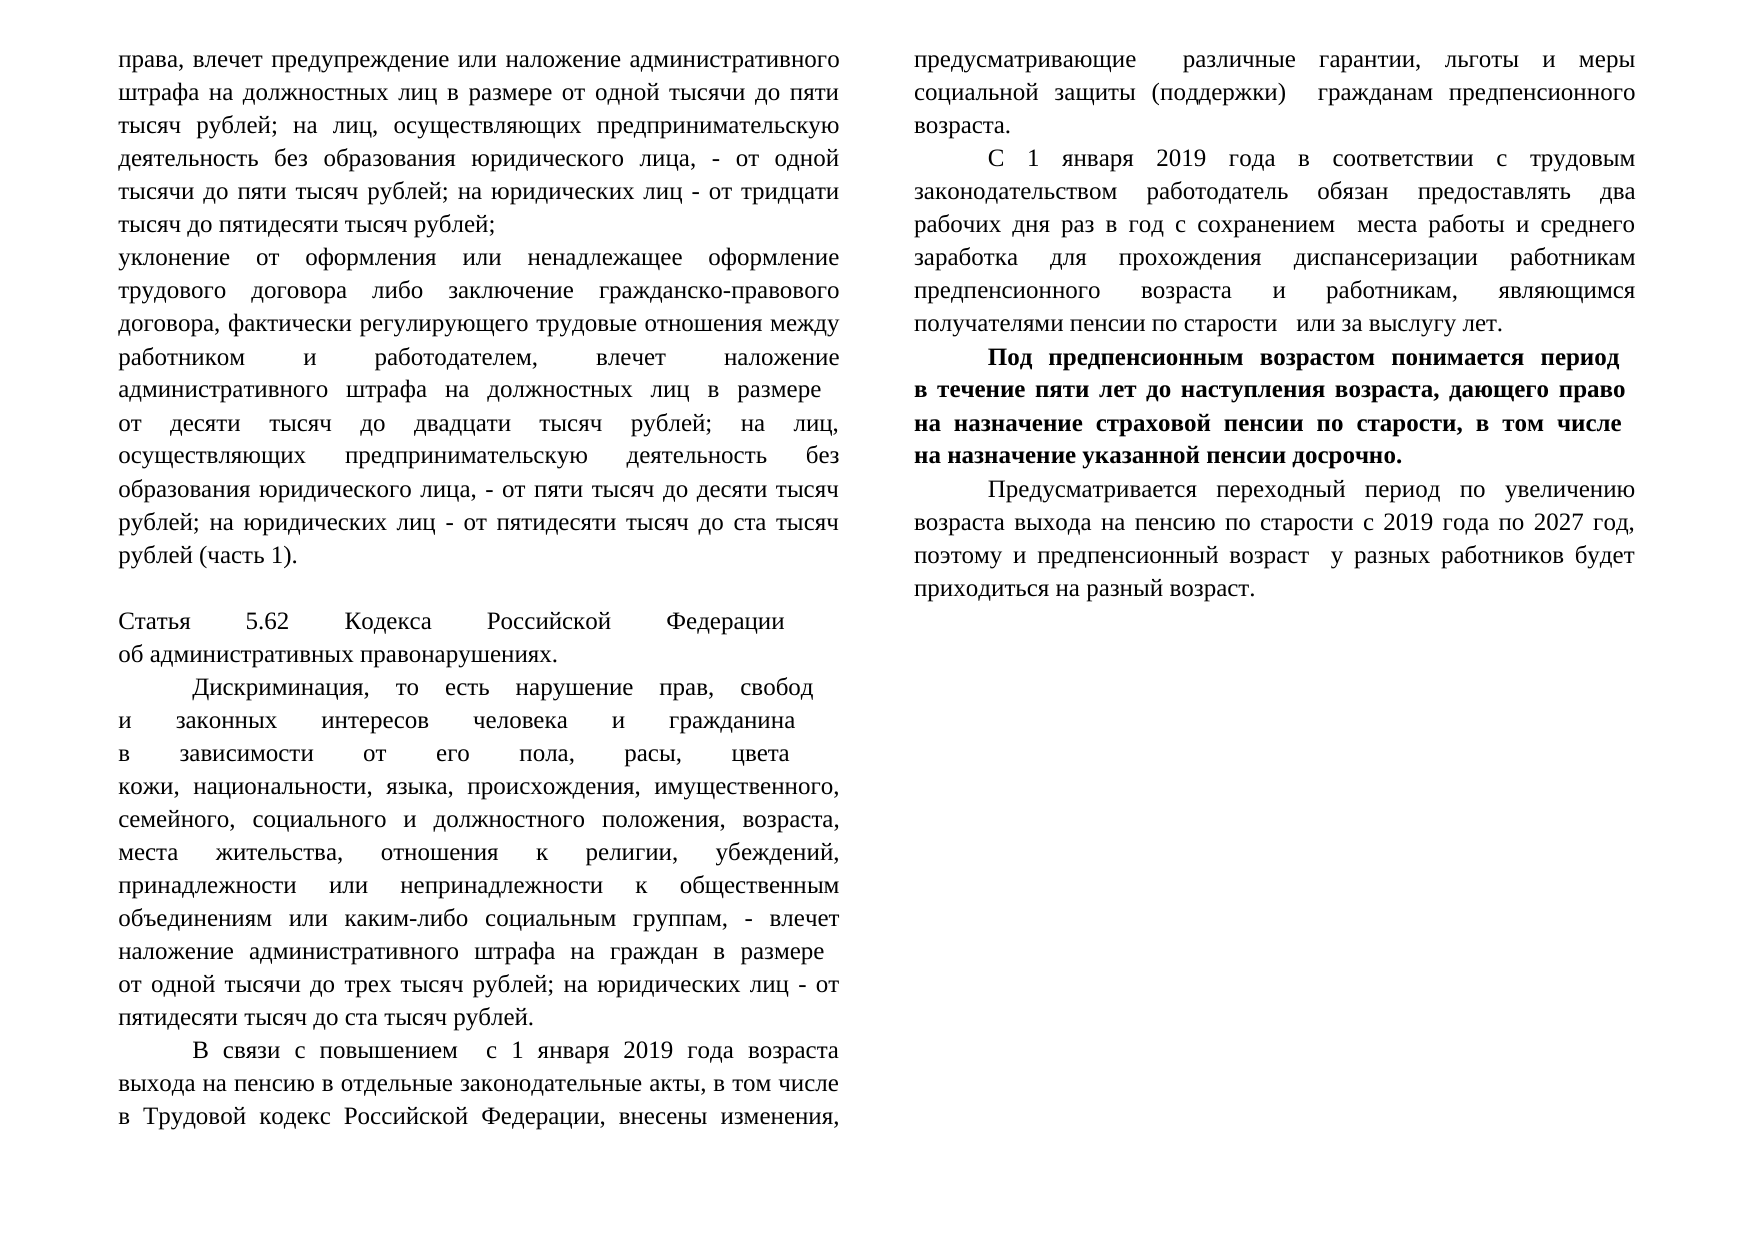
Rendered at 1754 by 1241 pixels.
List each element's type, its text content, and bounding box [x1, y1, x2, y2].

text Дискриминация, то есть нарушение прав, свобод и законных интересов человека и гражданина в зависимости от его пола, расы, цвета кожи, национальности, языка, происхождения, имущественного, семейного, социального и должностного положения, возраста, места жительства, отношения к религии, убеждений, принадлежности или непринадлежности к общественным объединениям или каким-либо социальным группам, - влечет наложение административного штрафа на граждан в размере от одной тысячи до трех тысяч рублей; на юридических лиц - от пятидесяти тысяч до ста тысяч рублей. [118, 672, 840, 1031]
text В связи с повышением с 1 января 2019 года возраста выхода на пенсию в отдельные законодательные акты, в том числе в Трудовой кодекс Российской Федерации, внесены изменения, предусматривающие различные гарантии, льготы и меры социальной защиты (поддержки) гражданам предпенсионного возраста. [118, 1035, 840, 1130]
text С 1 января 2019 года в соответствии с трудовым законодательством работодатель обязан предоставлять два рабочих дня раз в год с сохранением места работы и среднего заработка для прохождения диспансеризации работникам предпенсионного возраста и работникам, являющимся получателями пенсии по старости или за выслугу лет. [914, 143, 1636, 337]
text В связи с повышением с 1 января 2019 года возраста выхода на пенсию в отдельные законодательные акты, в том числе в Трудовой кодекс Российской Федерации, внесены изменения, предусматривающие различные гарантии, льготы и меры социальной защиты (поддержки) гражданам предпенсионного возраста. [914, 44, 1636, 139]
text уклонение от оформления или ненадлежащее оформление трудового договора либо заключение гражданско-правового договора, фактически регулирующего трудовые отношения между работником и работодателем, влечет наложение административного штрафа на должностных лиц в размере от десяти тысяч до двадцати тысяч рублей; на лиц, осуществляющих предпринимательскую деятельность без образования юридического лица, - от пяти тысяч до десяти тысяч рублей; на юридических лиц - от пятидесяти тысяч до ста тысяч рублей (часть 1). [118, 242, 840, 568]
text Под предпенсионным возрастом понимается период в течение пяти лет до наступления возраста, дающего право на назначение страховой пенсии по старости, в том числе на назначение указанной пенсии досрочно. [914, 342, 1636, 469]
text Статья 5.62 Кодекса Российской Федерации об административных правонарушениях. [118, 606, 840, 667]
text Предусматривается переходный период по увеличению возраста выхода на пенсию по старости с 2019 года по 2027 год, поэтому и предпенсионный возраст у разных работников будет приходиться на разный возраст. [914, 474, 1636, 601]
